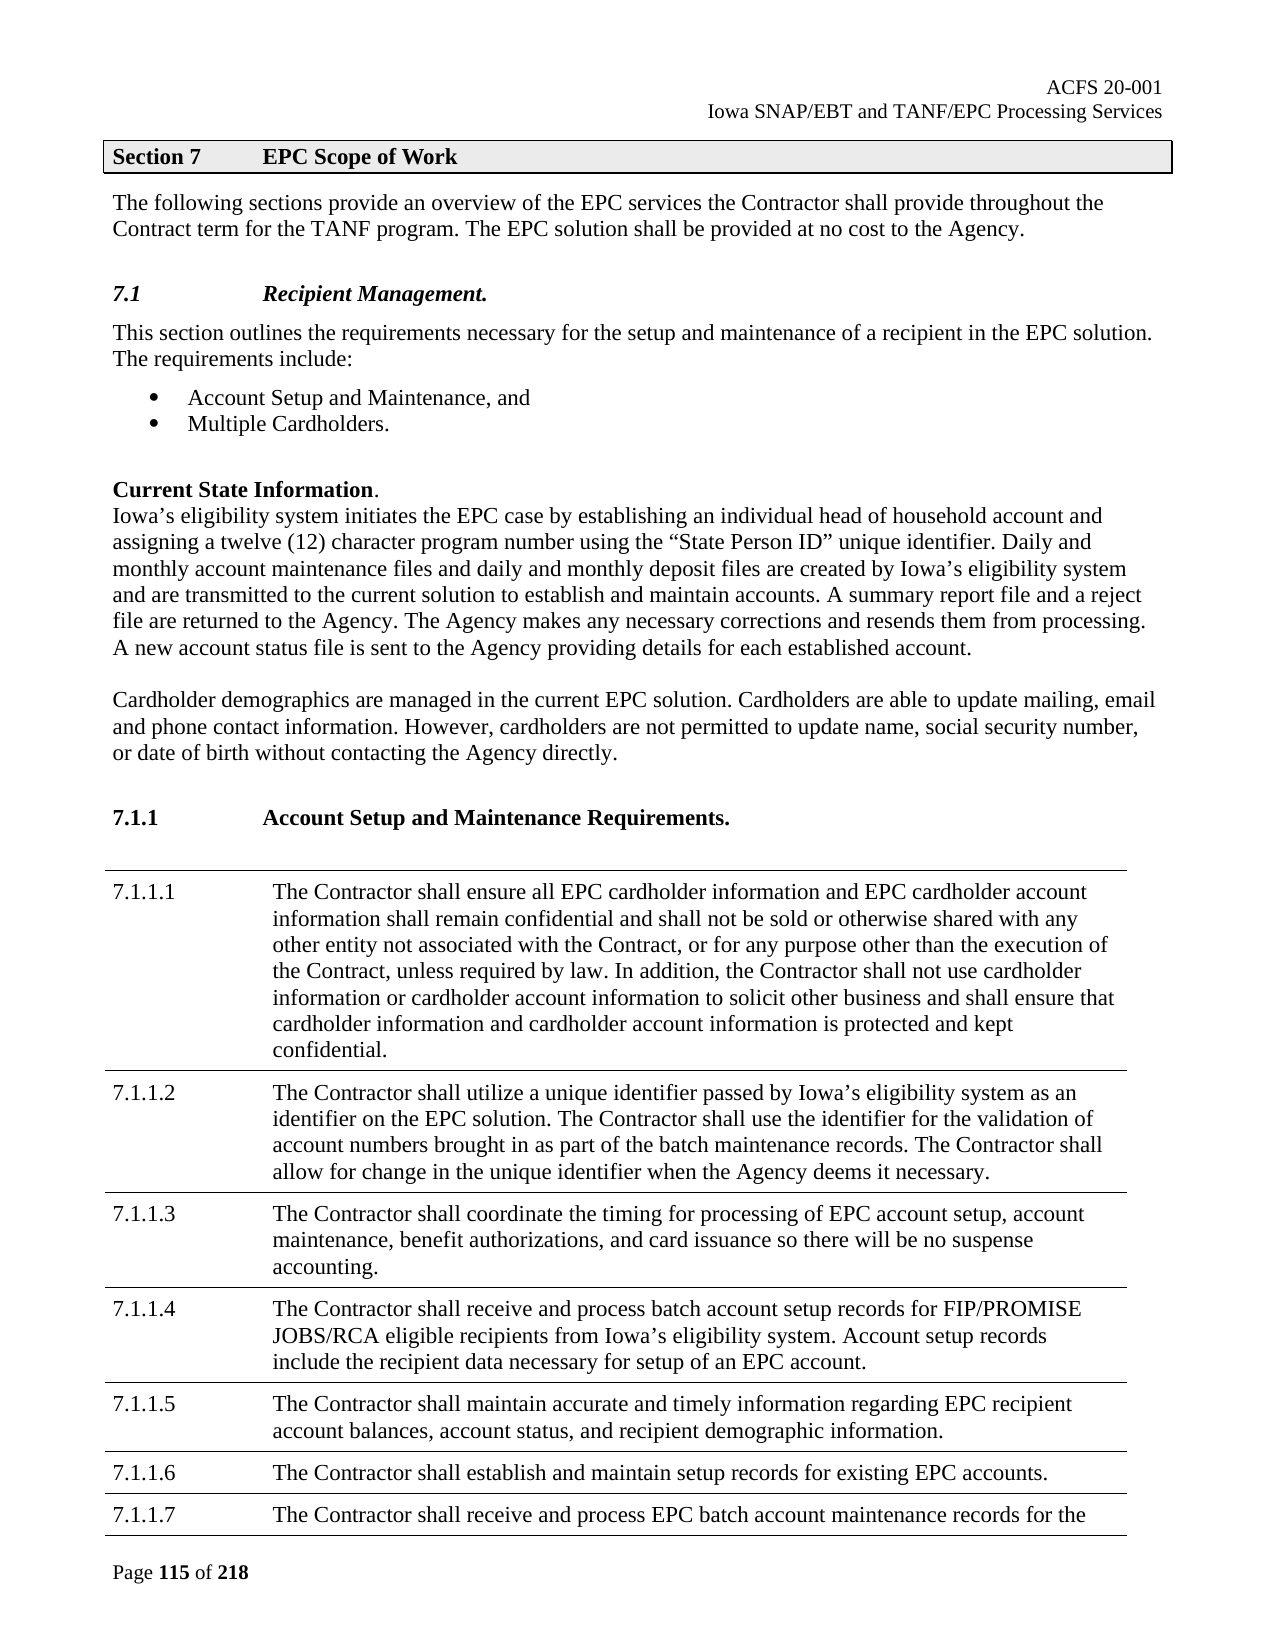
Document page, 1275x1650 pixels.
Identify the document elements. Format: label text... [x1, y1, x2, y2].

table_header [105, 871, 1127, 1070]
list Account Setup and Maintenance, and [150, 384, 1162, 411]
text The following sections provide an overview of the EPC services the Contractor shall provide throughout the Contract term for the TANF program. The EPC solution shall be provided at no cost to the Agency. [112, 188, 1162, 241]
subtitle Account Setup and Maintenance Requirements. [112, 804, 1162, 831]
text Cardholder demographics are managed in the current EPC solution. Cardholders are able to update mailing, email and phone contact information. However, cardholders are not permitted to update name, social security number, or date of birth without contacting the Agency directly. [112, 687, 1162, 766]
list Multiple Cardholders. [150, 411, 1162, 437]
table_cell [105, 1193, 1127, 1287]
subtitle Recipient Management. [112, 280, 1162, 306]
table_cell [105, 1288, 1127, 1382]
subtitle EPC Scope of Work [104, 141, 1171, 172]
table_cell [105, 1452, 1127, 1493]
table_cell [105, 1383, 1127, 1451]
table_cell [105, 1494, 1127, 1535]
text Iowa’s eligibility system initiates the EPC case by establishing an individual head of household account and assigning a twelve (12) character program number using the “State Person ID” unique identifier. Daily and monthly account maintenance files and daily and monthly deposit files are created by Iowa’s eligibility system and are transmitted to the current solution to establish and maintain accounts. A summary report file and a reject file are returned to the Agency. The Agency makes any necessary corrections and resends them from processing. A new account status file is sent to the Agency providing details for each established account. [112, 502, 1162, 660]
text This section outlines the requirements necessary for the setup and maintenance of a recipient in the EPC solution. The requirements include: [112, 319, 1162, 372]
text Current State Information. [112, 476, 1162, 502]
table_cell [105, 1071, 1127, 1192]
